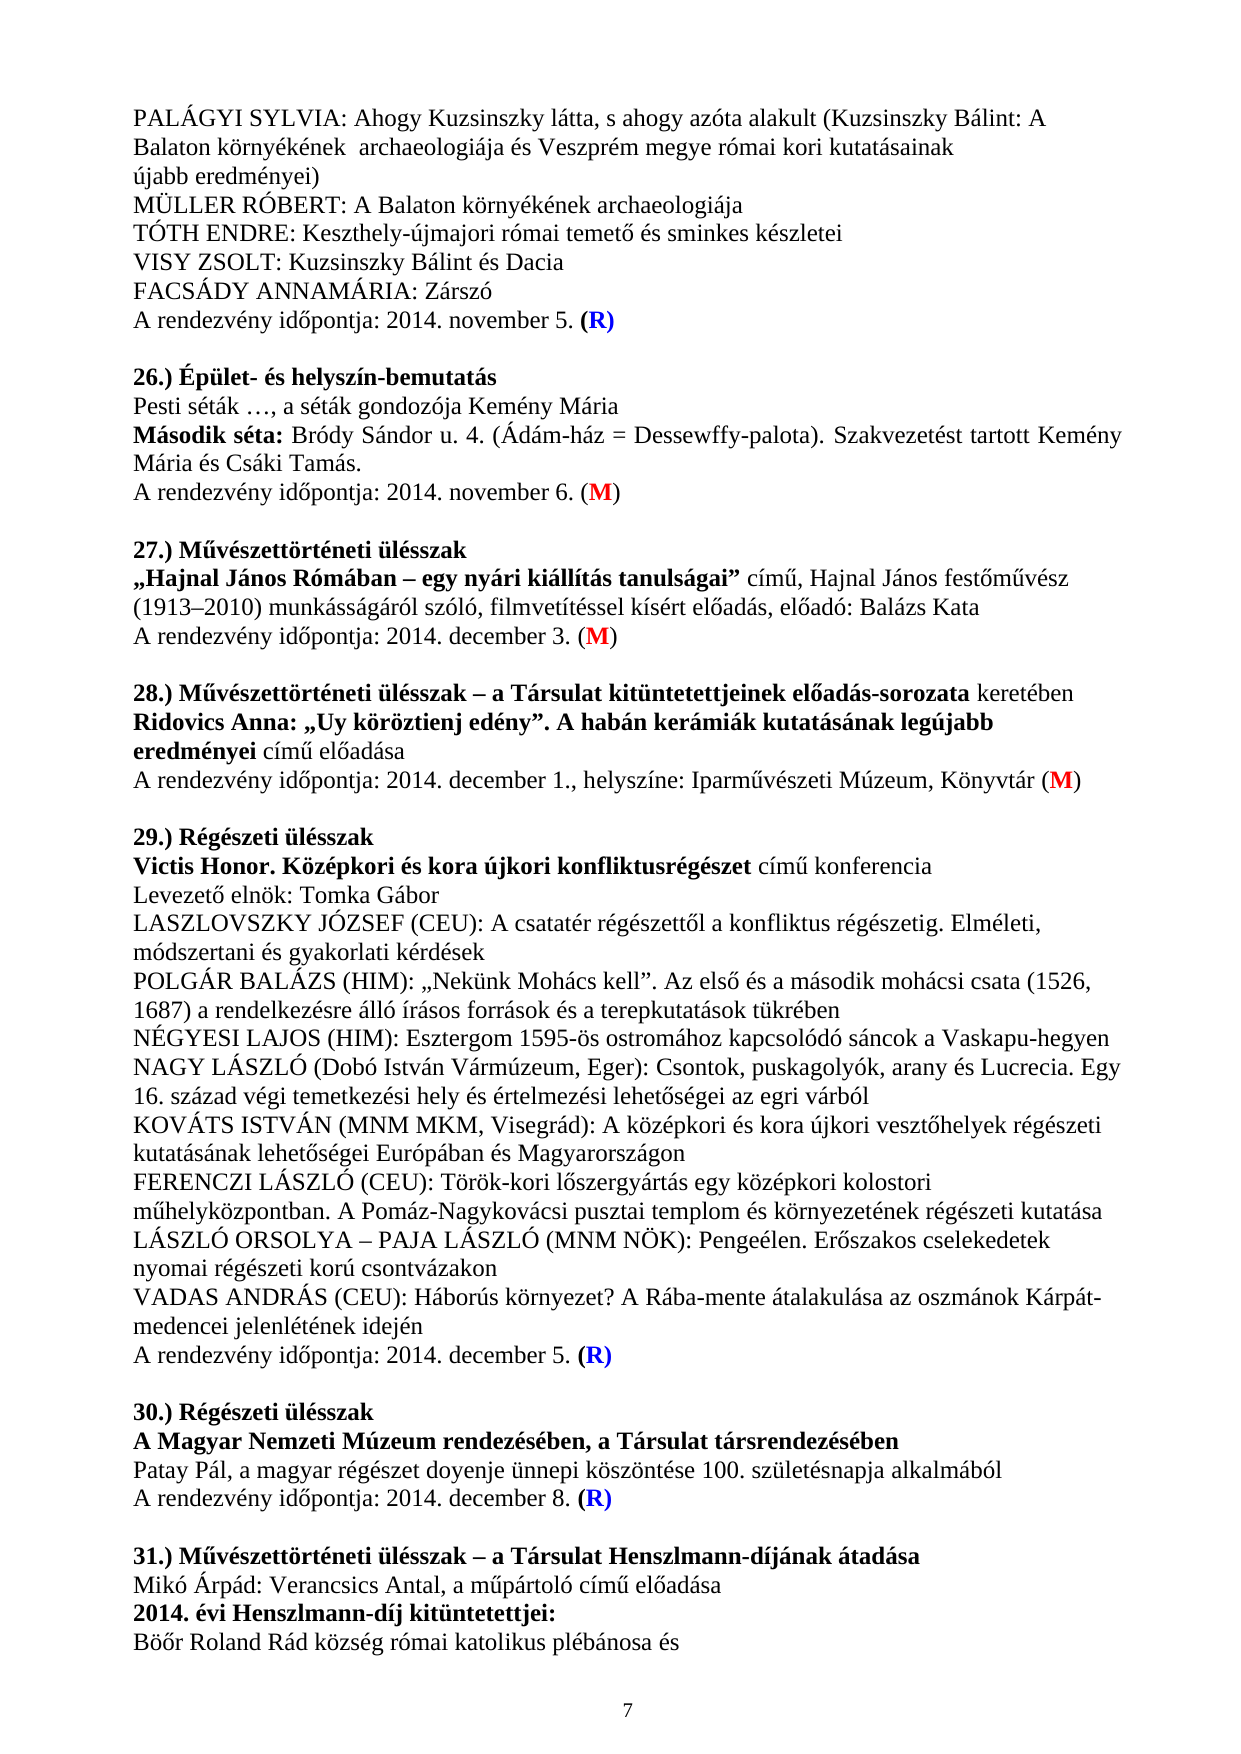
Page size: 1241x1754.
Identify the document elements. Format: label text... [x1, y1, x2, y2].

text A rendezvény időpontja: 2014. december 5. (R) [133, 1340, 1122, 1368]
text „Hajnal János Rómában – egy nyári kiállítás tanulságai” című, Hajnal János festőművész (1913–2010) munkásságáról szóló, filmvetítéssel kísért előadás, előadó: Balázs Kata [133, 563, 1122, 621]
text Patay Pál, a magyar régészet doyenje ünnepi köszöntése 100. születésnapja alkalmából [133, 1455, 1122, 1483]
text FACSÁDY ANNAMÁRIA: Zárszó [133, 276, 1122, 305]
text PALÁGYI SYLVIA: Ahogy Kuzsinszky látta, s ahogy azóta alakult (Kuzsinszky Bálint: A Balaton környékének archaeologiája és Veszprém megye római kori kutatásainak újabb eredményei) [133, 103, 1122, 190]
text A rendezvény időpontja: 2014. december 3. (M) [133, 621, 1122, 650]
text NÉGYESI LAJOS (HIM): Esztergom 1595-ös ostromához kapcsolódó sáncok a Vaskapu-hegyen [133, 1023, 1122, 1052]
text A rendezvény időpontja: 2014. november 6. (M) [133, 477, 1122, 506]
text MÜLLER RÓBERT: A Balaton környékének archaeologiája [133, 190, 1122, 218]
text A Magyar Nemzeti Múzeum rendezésében, a Társulat társrendezésében [133, 1426, 1122, 1455]
text Pesti séták …, a séták gondozója Kemény Mária [133, 391, 1122, 420]
text TÓTH ENDRE: Keszthely-újmajori római temető és sminkes készletei [133, 218, 1122, 247]
text 31.) Művészettörténeti ülésszak – a Társulat Henszlmann-díjának átadása [133, 1541, 1122, 1570]
text Második séta: Bródy Sándor u. 4. (Ádám-ház = Dessewffy-palota). Szakvezetést tartott Kemény Mária és Csáki Tamás. [133, 420, 1122, 477]
text 27.) Művészettörténeti ülésszak [133, 535, 1122, 563]
text FERENCZI LÁSZLÓ (CEU): Török-kori lőszergyártás egy középkori kolostori műhelyközpontban. A Pomáz-Nagykovácsi pusztai templom és környezetének régészeti kutatása [133, 1167, 1122, 1225]
text Mikó Árpád: Verancsics Antal, a műpártoló című előadása [133, 1570, 1122, 1598]
text Levezető elnök: Tomka Gábor [133, 880, 1122, 908]
text 30.) Régészeti ülésszak [133, 1397, 1122, 1426]
text KOVÁTS ISTVÁN (MNM MKM, Visegrád): A középkori és kora újkori vesztőhelyek régészeti kutatásának lehetőségei Európában és Magyarországon [133, 1110, 1122, 1167]
text 29.) Régészeti ülésszak [133, 822, 1122, 851]
text LÁSZLÓ ORSOLYA – PAJA LÁSZLÓ (MNM NÖK): Pengeélen. Erőszakos cselekedetek nyomai régészeti korú csontvázakon [133, 1225, 1122, 1282]
text LASZLOVSZKY JÓZSEF (CEU): A csatatér régészettől a konfliktus régészetig. Elméleti, módszertani és gyakorlati kérdések [133, 908, 1122, 966]
text 26.) Épület- és helyszín-bemutatás [133, 362, 1122, 391]
text POLGÁR BALÁZS (HIM): „Nekünk Mohács kell”. Az első és a második mohácsi csata (1526, 1687) a rendelkezésre álló írásos források és a terepkutatások tükrében [133, 966, 1122, 1023]
text 2014. évi Henszlmann-díj kitüntetettjei: [133, 1598, 1122, 1627]
text Victis Honor. Középkori és kora újkori konfliktusrégészet című konferencia [133, 851, 1122, 880]
text A rendezvény időpontja: 2014. november 5. (R) [133, 305, 1122, 333]
text NAGY LÁSZLÓ (Dobó István Vármúzeum, Eger): Csontok, puskagolyók, arany és Lucrecia. Egy 16. század végi temetkezési hely és értelmezési lehetőségei az egri várból [133, 1052, 1122, 1110]
text VADAS ANDRÁS (CEU): Háborús környezet? A Rába-mente átalakulása az oszmánok Kárpát-medencei jelenlétének idején [133, 1282, 1122, 1340]
text 28.) Művészettörténeti ülésszak – a Társulat kitüntetettjeinek előadás-sorozata keretében [133, 678, 1122, 707]
text VISY ZSOLT: Kuzsinszky Bálint és Dacia [133, 247, 1122, 276]
text Ridovics Anna: „Uy köröztienj edény”. A habán kerámiák kutatásának legújabb eredményei című előadása [133, 707, 1122, 765]
text A rendezvény időpontja: 2014. december 8. (R) [133, 1483, 1122, 1512]
text Böőr Roland Rád község római katolikus plébánosa és [658, 1627, 1122, 1656]
text A rendezvény időpontja: 2014. december 1., helyszíne: Iparművészeti Múzeum, Könyvtár (M) [133, 765, 1122, 793]
